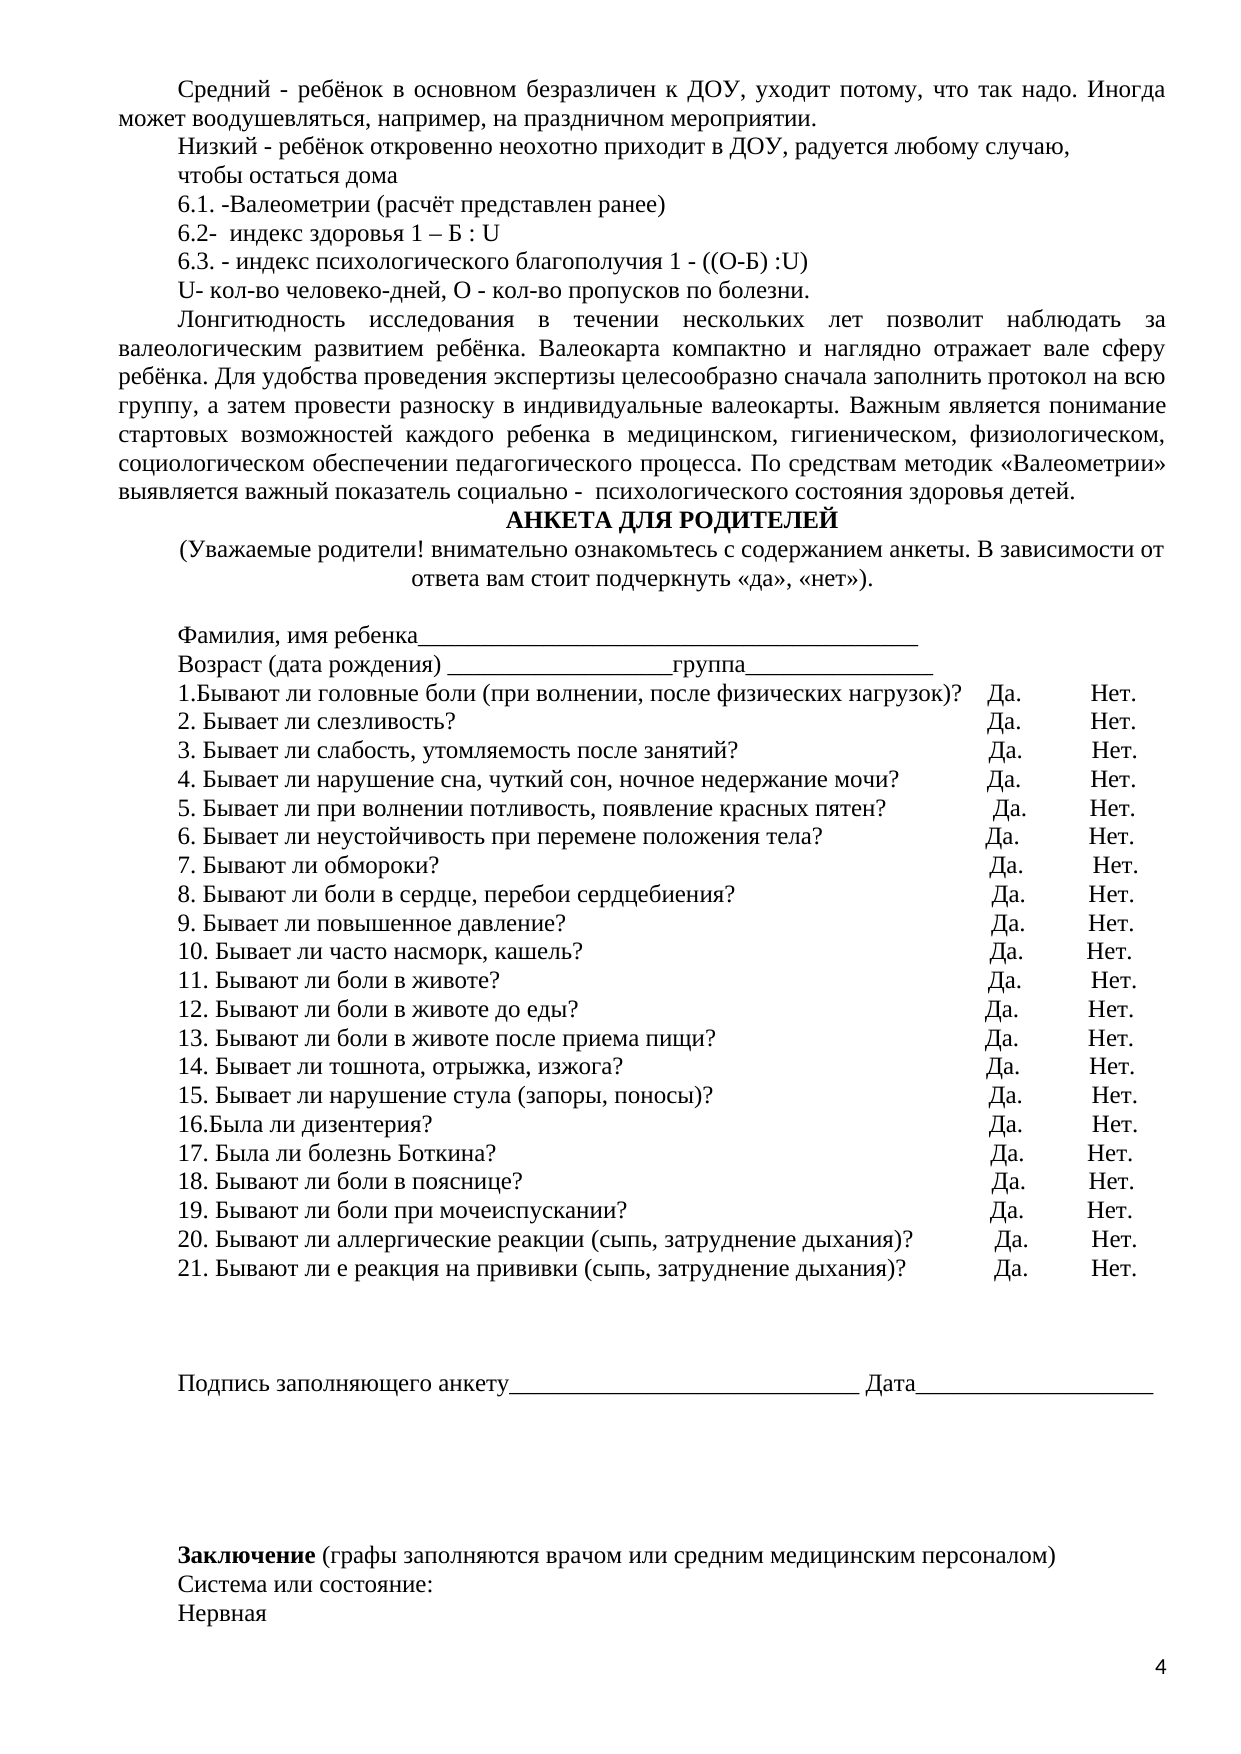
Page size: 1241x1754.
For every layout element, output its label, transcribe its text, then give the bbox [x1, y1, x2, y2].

text 14. Бывает ли тошнота, отрыжка, изжога? Да. Нет. [118, 1051, 1167, 1080]
text 18. Бывают ли боли в пояснице? Да. Нет. [118, 1166, 1167, 1195]
text Система или состояние: [118, 1569, 1167, 1598]
text 4. Бывает ли нарушение сна, чуткий сон, ночное недержание мочи? Да. Нет. [118, 764, 1167, 793]
text 6. Бывает ли неустойчивость при перемене положения тела? Да. Нет. [118, 821, 1167, 850]
text 3. Бывает ли слабость, утомляемость после занятий? Да. Нет. [118, 735, 1167, 764]
text 8. Бывают ли боли в сердце, перебои сердцебиения? Да. Нет. [118, 879, 1167, 908]
text Фамилия, имя ребенка________________________________________ [118, 620, 1167, 649]
text 12. Бывают ли боли в животе до еды? Да. Нет. [118, 994, 1167, 1023]
text 5. Бывает ли при волнении потливость, появление красных пятен? Да. Нет. [118, 793, 1167, 821]
text 6.3. - индекс психологического благополучия 1 - ((О-Б) :U) [118, 246, 1129, 275]
text Средний - ребёнок в основном безразличен к ДОУ, уходит потому, что так надо. Иногда может воодушевляться, например, на праздничном мероприятии. [118, 74, 1167, 131]
text 20. Бывают ли аллергические реакции (сыпь, затруднение дыхания)? Да. Нет. [118, 1224, 1167, 1253]
text Подпись заполняющего анкету____________________________ Дата___________________ [118, 1368, 1167, 1396]
text АНКЕТА ДЛЯ РОДИТЕЛЕЙ [118, 505, 1167, 534]
text 6.1. -Валеометрии (расчёт представлен ранее) [118, 189, 1129, 218]
text 19. Бывают ли боли при мочеиспускании? Да. Нет. [118, 1195, 1167, 1224]
text 16.Была ли дизентерия? Да. Нет. [118, 1109, 1167, 1138]
text (Уважаемые родители! внимательно ознакомьтесь с содержанием анкеты. В зависимости от ответа вам стоит подчеркнуть «да», «нет»). [118, 534, 1167, 591]
text Лонгитюдность исследования в течении нескольких лет позволит наблюдать за валеологическим развитием ребёнка. Валеокарта компактно и наглядно отражает вале сферу ребёнка. Для удобства проведения экспертизы целесообразно сначала заполнить протокол на всю группу, а затем провести разноску в индивидуальные валеокарты. Важным является понимание стартовых возможностей каждого ребенка в медицинском, гигиеническом, физиологическом, социологическом обеспечении педагогического процесса. По средствам методик «Валеометрии» выявляется важный показатель социально - психологического состояния здоровья детей. [118, 304, 1167, 505]
text 1.Бывают ли головные боли (при волнении, после физических нагрузок)? Да. Нет. [118, 678, 1167, 706]
text U- кол-во человеко-дней, О - кол-во пропусков по болезни. [118, 275, 1129, 304]
text 21. Бывают ли е реакция на прививки (сыпь, затруднение дыхания)? Да. Нет. [118, 1253, 1167, 1281]
text Возраст (дата рождения) __________________группа_______________ [118, 649, 1167, 678]
text 17. Была ли болезнь Боткина? Да. Нет. [118, 1138, 1167, 1166]
text 15. Бывает ли нарушение стула (запоры, поносы)? Да. Нет. [118, 1080, 1167, 1109]
text 6.2- индекс здоровья 1 – Б : U [118, 218, 1129, 246]
text 13. Бывают ли боли в животе после приема пищи? Да. Нет. [118, 1023, 1167, 1051]
text 7. Бывают ли обмороки? Да. Нет. [118, 850, 1167, 879]
text чтобы остаться дома [118, 160, 1167, 189]
text 10. Бывает ли часто насморк, кашель? Да. Нет. [118, 936, 1167, 965]
text 2. Бывает ли слезливость? Да. Нет. [118, 706, 1167, 735]
text 11. Бывают ли боли в животе? Да. Нет. [118, 965, 1167, 994]
text Заключение (графы заполняются врачом или средним медицинским персоналом) [118, 1540, 1167, 1569]
text Нервная [118, 1598, 1167, 1626]
text Низкий - ребёнок откровенно неохотно приходит в ДОУ, радуется любому случаю, [118, 131, 1167, 160]
text 9. Бывает ли повышенное давление? Да. Нет. [118, 908, 1167, 936]
